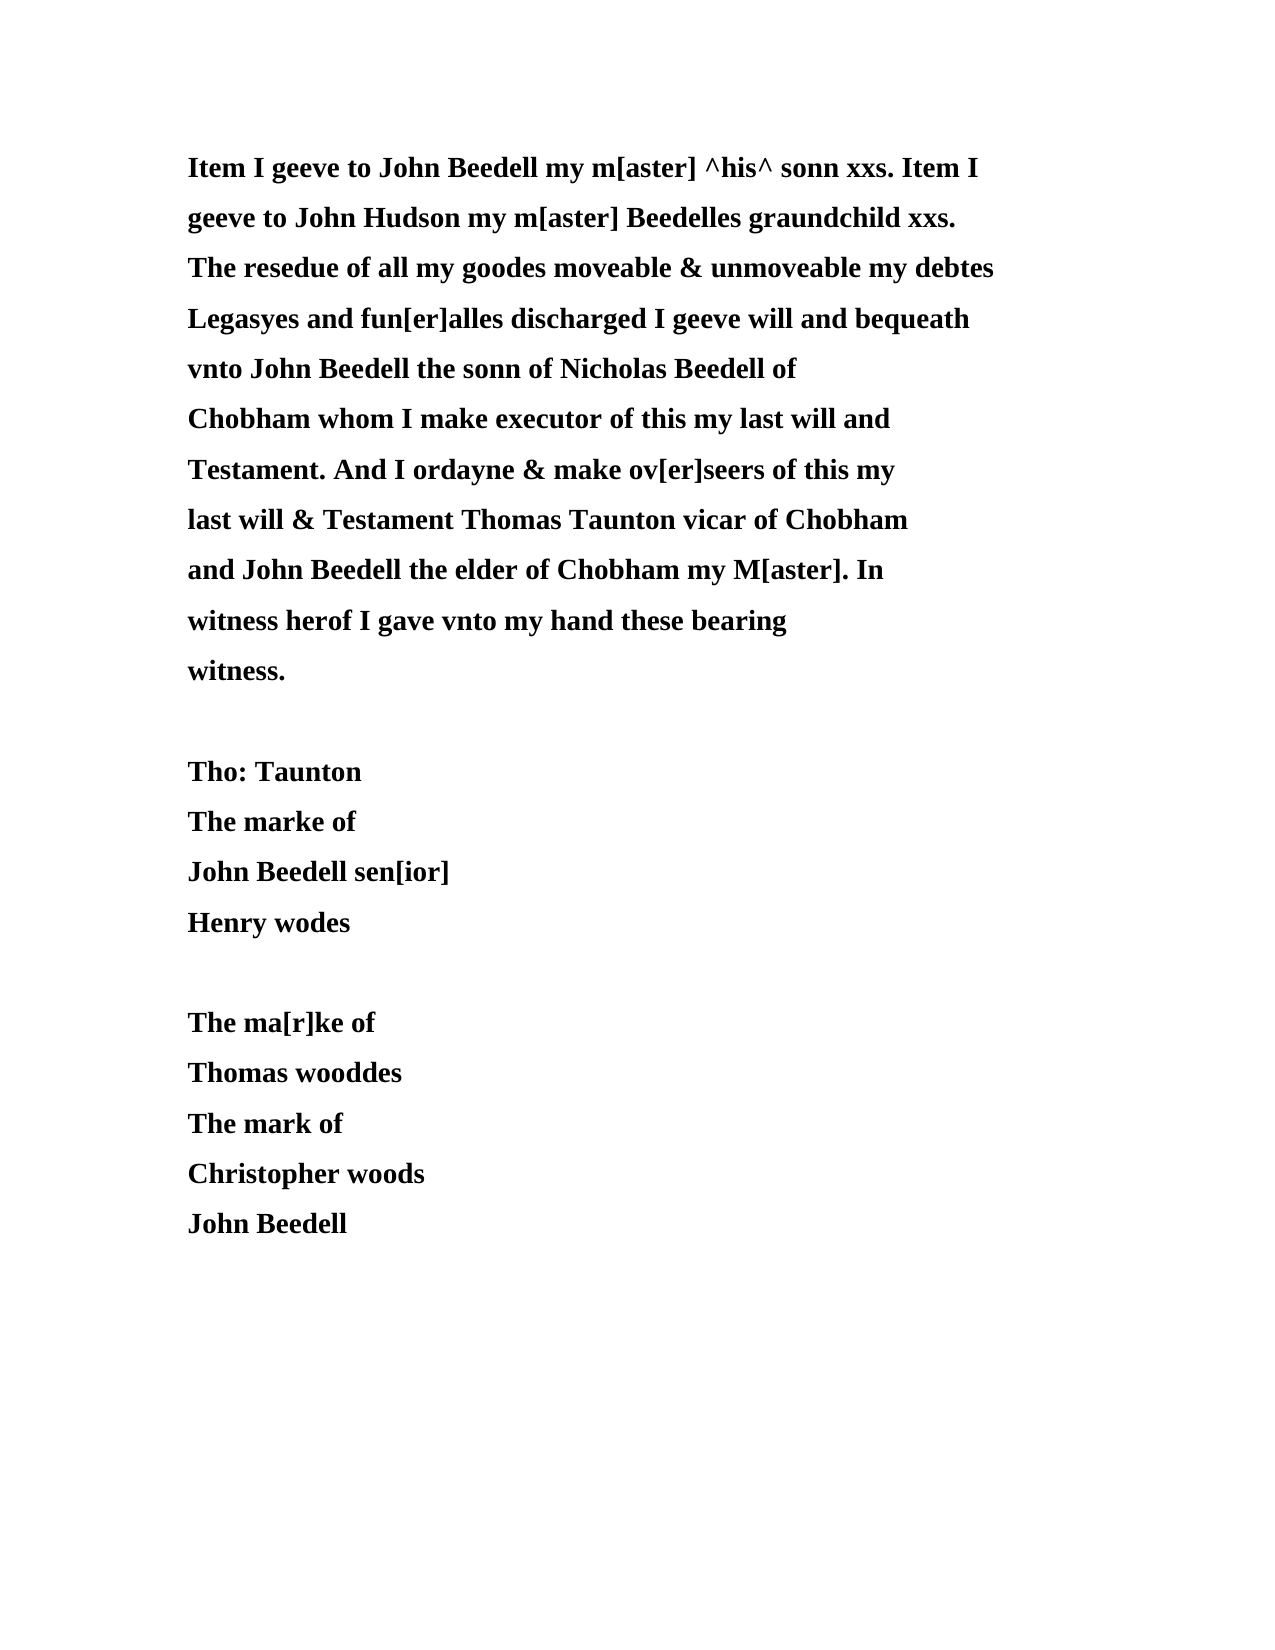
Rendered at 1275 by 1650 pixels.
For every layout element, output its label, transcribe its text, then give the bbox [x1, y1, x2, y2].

text Thomas wooddes [187, 1056, 1087, 1089]
text Chobham whom I make executor of this my last will and [187, 402, 1087, 435]
text The resedue of all my goodes moveable & unmoveable my debtes [187, 251, 1087, 284]
text Tho: Taunton [187, 754, 1087, 787]
text The mark of [187, 1106, 1087, 1139]
text vnto John Beedell the sonn of Nicholas Beedell of [187, 351, 1087, 385]
text and John Beedell the elder of Chobham my M[aster]. In [187, 552, 1087, 586]
text John Beedell [187, 1207, 1087, 1240]
text Item I geeve to John Beedell my m[aster] ^his^ sonn xxs. Item I [187, 150, 1087, 183]
text Henry wodes [187, 905, 1087, 938]
text John Beedell sen[ior] [187, 854, 1087, 888]
text last will & Testament Thomas Taunton vicar of Chobham [187, 502, 1087, 536]
text witness. [187, 653, 1087, 687]
text Testament. And I ordayne & make ov[er]seers of this my [187, 452, 1087, 485]
text Legasyes and fun[er]alles discharged I geeve will and bequeath [187, 301, 1087, 334]
text geeve to John Hudson my m[aster] Beedelles graundchild xxs. [187, 200, 1087, 234]
text The marke of [187, 804, 1087, 838]
text witness herof I gave vnto my hand these bearing [187, 603, 1087, 636]
text Christopher woods [187, 1156, 1087, 1190]
text The ma[r]ke of [187, 1005, 1087, 1039]
